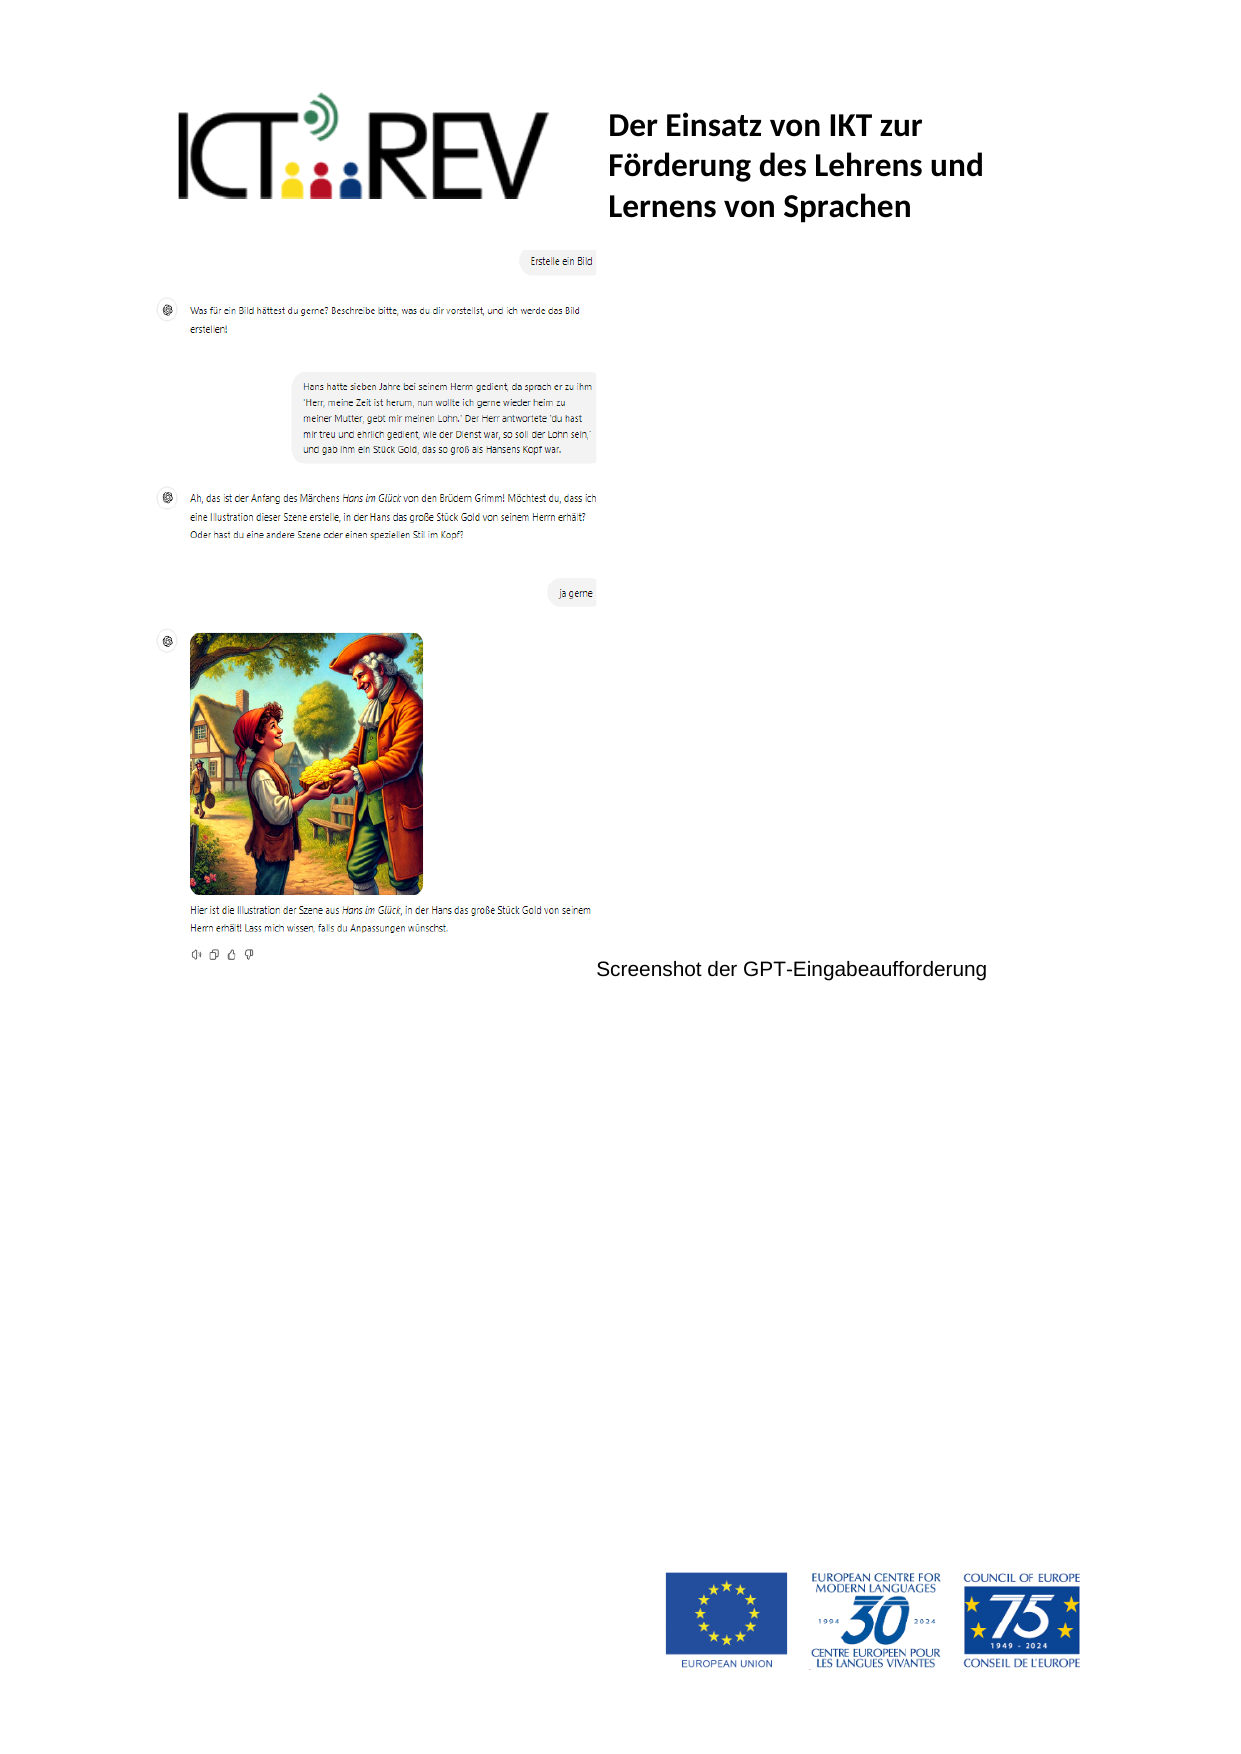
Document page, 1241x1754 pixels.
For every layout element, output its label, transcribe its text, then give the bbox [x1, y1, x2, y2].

picture [658, 1566, 1091, 1679]
picture [150, 250, 597, 977]
picture [178, 91, 564, 150]
